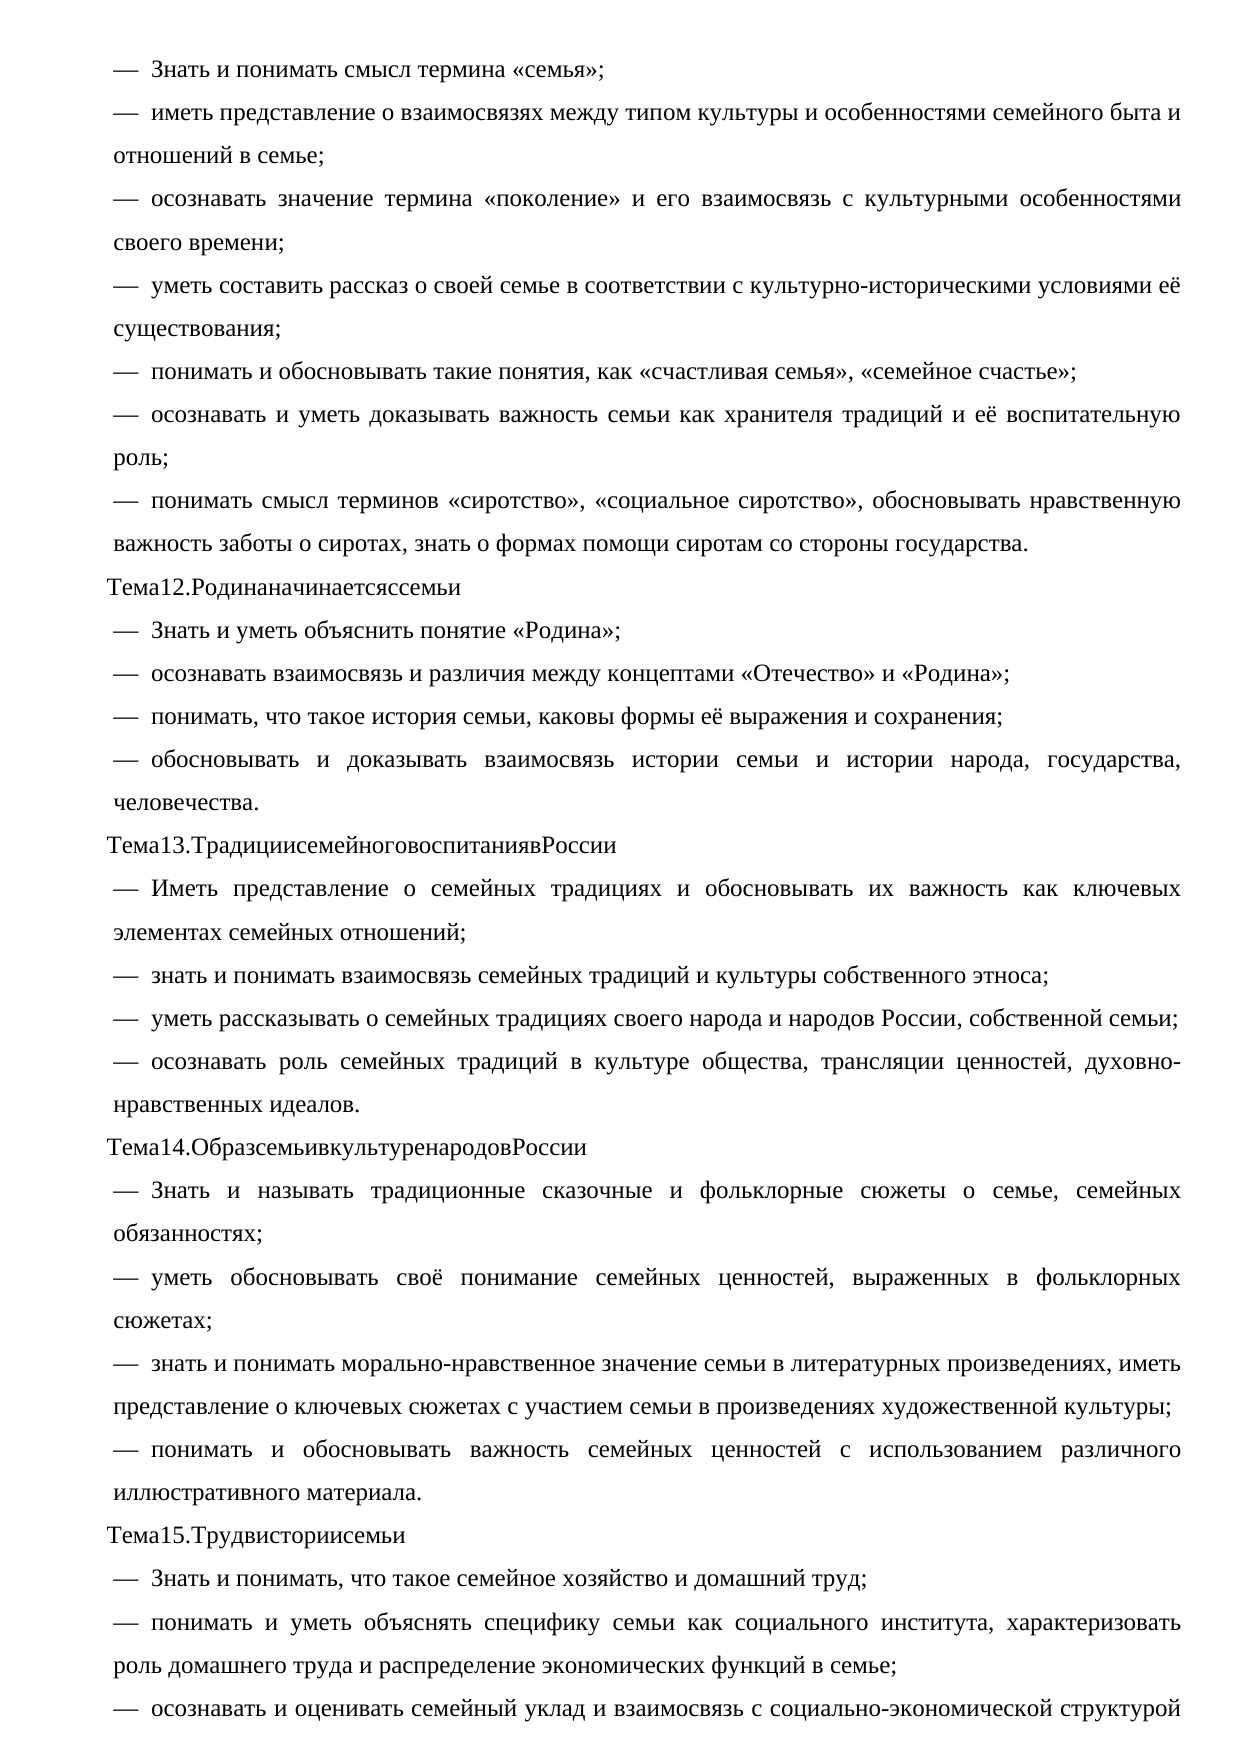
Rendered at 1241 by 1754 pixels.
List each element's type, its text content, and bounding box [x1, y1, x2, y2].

list осознавать значение термина «поколение» и его взаимосвязь с культурными особенностями своего времени; [113, 183, 1182, 255]
list уметь составить рассказ о своей семье в соответствии с культурно-историческими условиями её существования; [113, 270, 1182, 342]
text Тема15.Трудвисториисемьи [88, 1520, 1182, 1549]
list знать и понимать взаимосвязь семейных традиций и культуры собственного этноса; [113, 960, 1182, 988]
text Тема14.ОбразсемьивкультуренародовРоссии [88, 1132, 1182, 1161]
text Тема13.ТрадициисемейноговоспитаниявРоссии [88, 830, 1182, 859]
list понимать и обосновывать такие понятия, как «счастливая семья», «семейное счастье»; [113, 356, 1182, 385]
list осознавать и уметь доказывать важность семьи как хранителя традиций и её воспитательную роль; [113, 399, 1182, 471]
list Знать и называть традиционные сказочные и фольклорные сюжеты о семье, семейных обязанностях; [113, 1175, 1182, 1247]
list уметь рассказывать о семейных традициях своего народа и народов России, собственной семьи; [113, 1003, 1182, 1032]
list понимать, что такое история семьи, каковы формы её выражения и сохранения; [113, 701, 1182, 730]
list понимать смысл терминов «сиротство», «социальное сиротство», обосновывать нравственную важность заботы о сиротах, знать о формах помощи сиротам со стороны государства. [113, 485, 1182, 557]
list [113, 1693, 1182, 1722]
list знать и понимать морально-нравственное значение семьи в литературных произведениях, иметь представление о ключевых сюжетах с участием семьи в произведениях художественной культуры; [113, 1348, 1182, 1420]
list Знать и понимать, что такое семейное хозяйство и домашний труд; [113, 1563, 1182, 1592]
list Знать и уметь объяснить понятие «Родина»; [113, 615, 1182, 643]
list понимать и обосновывать важность семейных ценностей с использованием различного иллюстративного материала. [113, 1434, 1182, 1506]
list понимать и уметь объяснять специфику семьи как социального института, характеризовать роль домашнего труда и распределение экономических функций в семье; [113, 1607, 1182, 1678]
list Иметь представление о семейных традициях и обосновывать их важность как ключевых элементах семейных отношений; [113, 873, 1182, 945]
list Знать и понимать смысл термина «семья»; [113, 54, 1182, 83]
list иметь представление о взаимосвязях между типом культуры и особенностями семейного быта и отношений в семье; [113, 97, 1182, 169]
list уметь обосновывать своё понимание семейных ценностей, выраженных в фольклорных сюжетах; [113, 1262, 1182, 1333]
list обосновывать и доказывать взаимосвязь истории семьи и истории народа, государства, человечества. [113, 744, 1182, 816]
list осознавать роль семейных традиций в культуре общества, трансляции ценностей, духовно- нравственных идеалов. [113, 1046, 1182, 1118]
text Тема12.Родинаначинаетсяссемьи [88, 572, 1182, 600]
list осознавать взаимосвязь и различия между концептами «Отечество» и «Родина»; [113, 658, 1182, 687]
